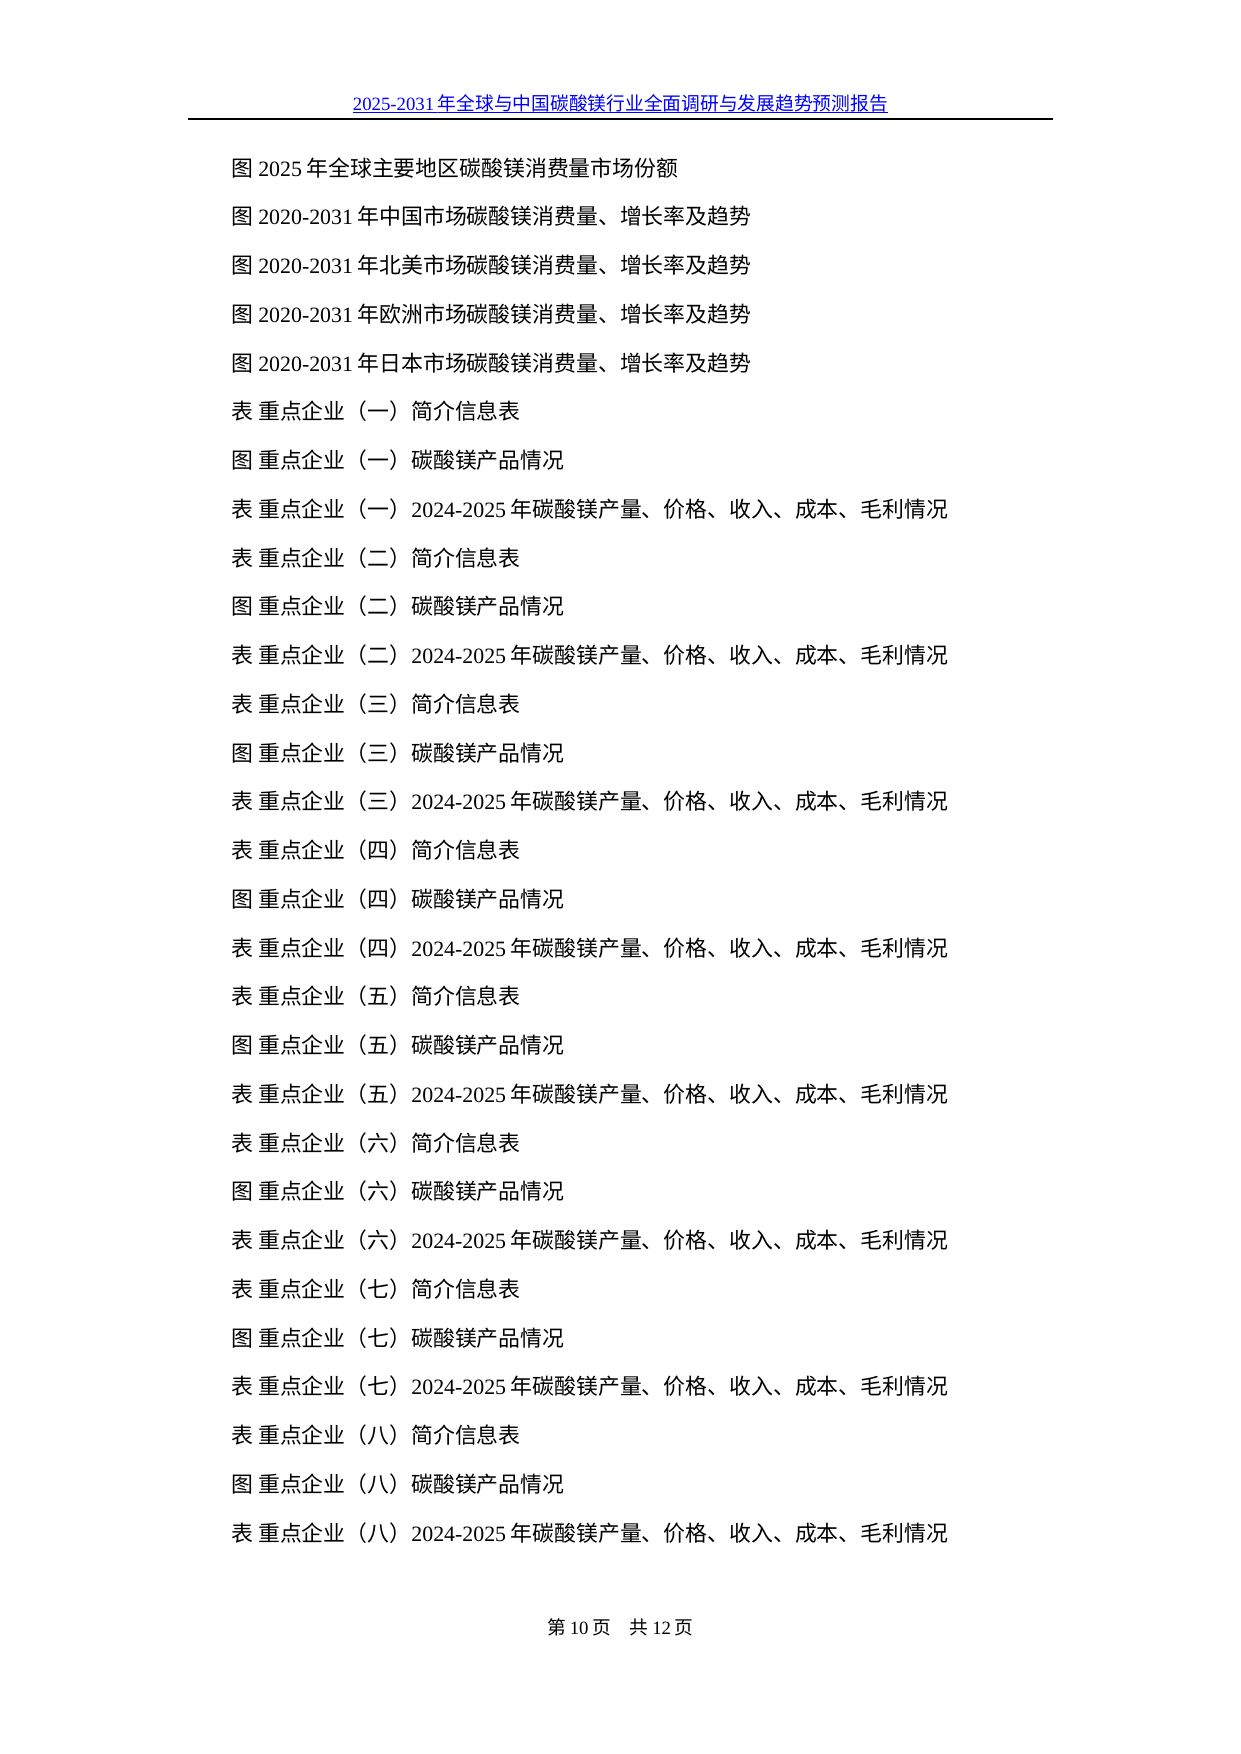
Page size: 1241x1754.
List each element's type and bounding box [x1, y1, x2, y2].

text [187, 150, 1053, 1548]
